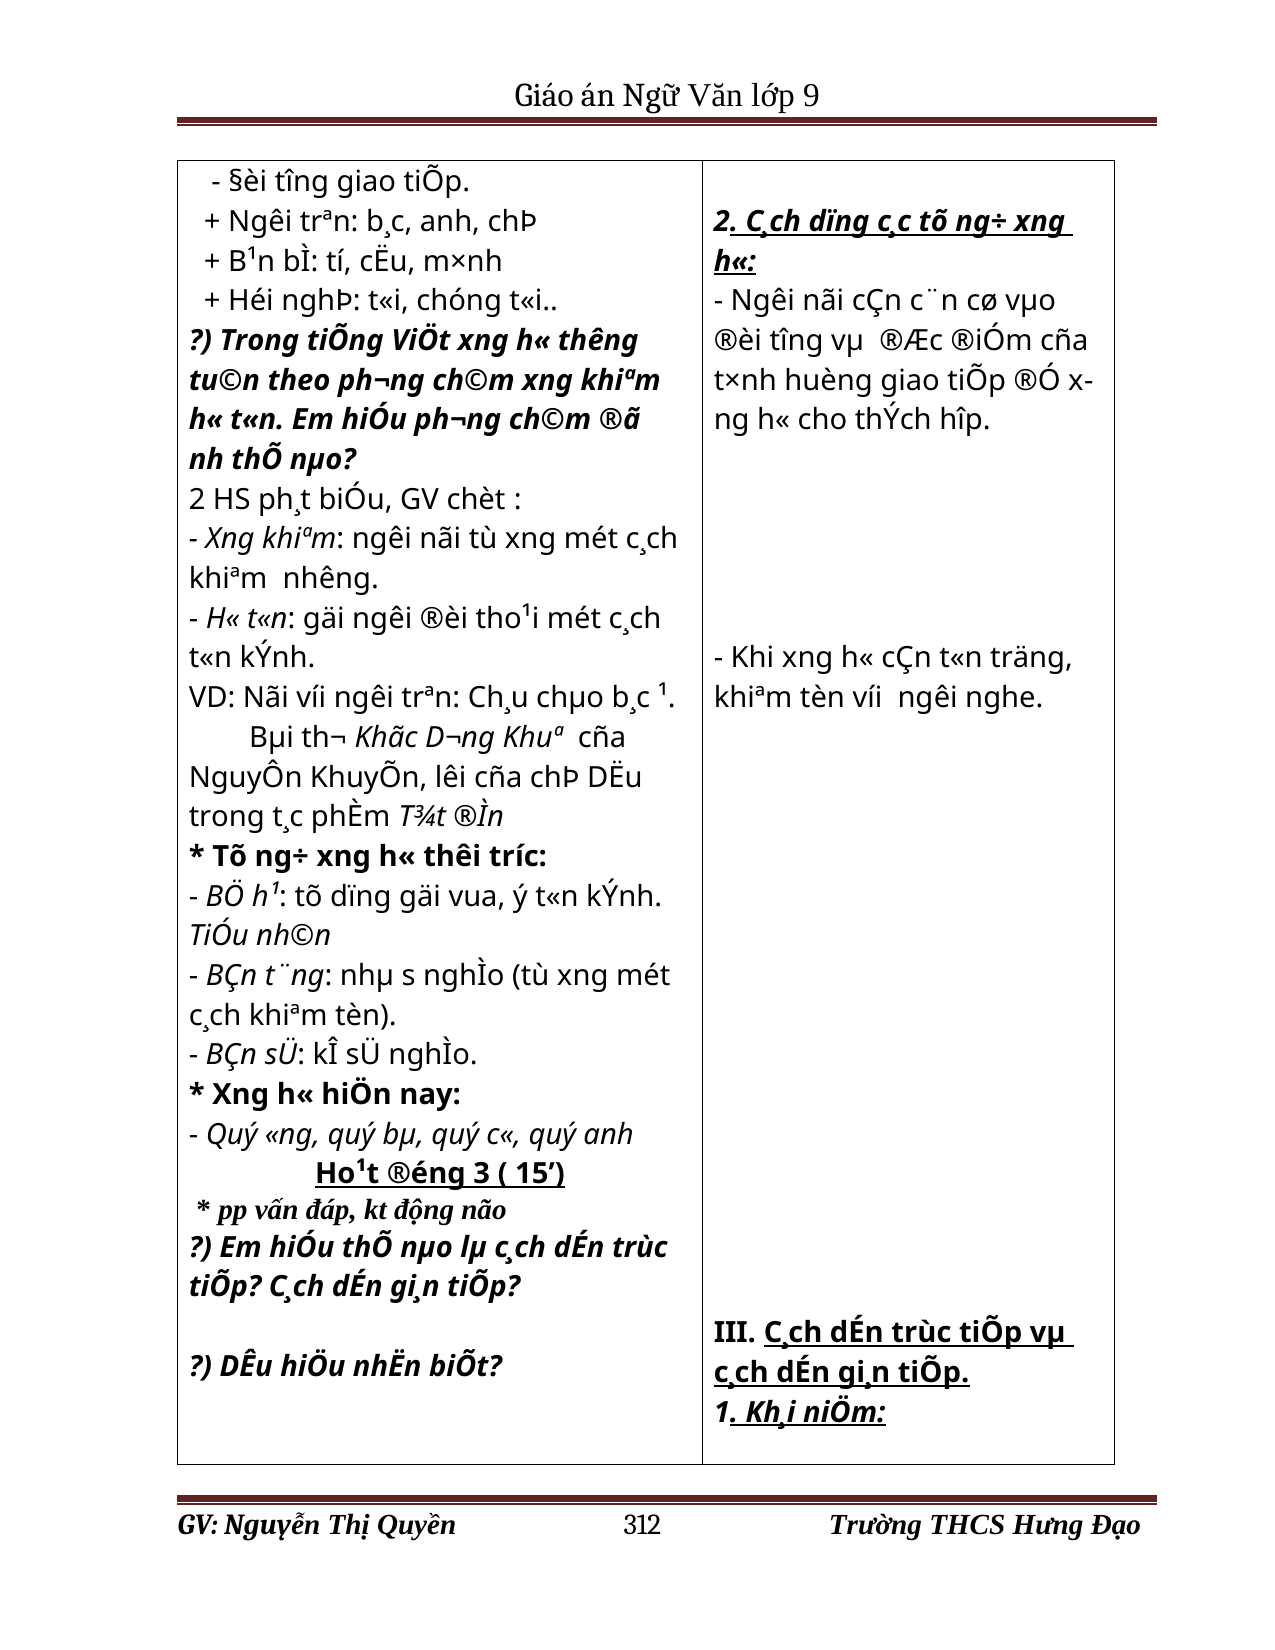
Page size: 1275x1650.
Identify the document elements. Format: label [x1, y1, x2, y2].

table_cell [178, 161, 702, 1464]
table_cell [703, 161, 1114, 1464]
